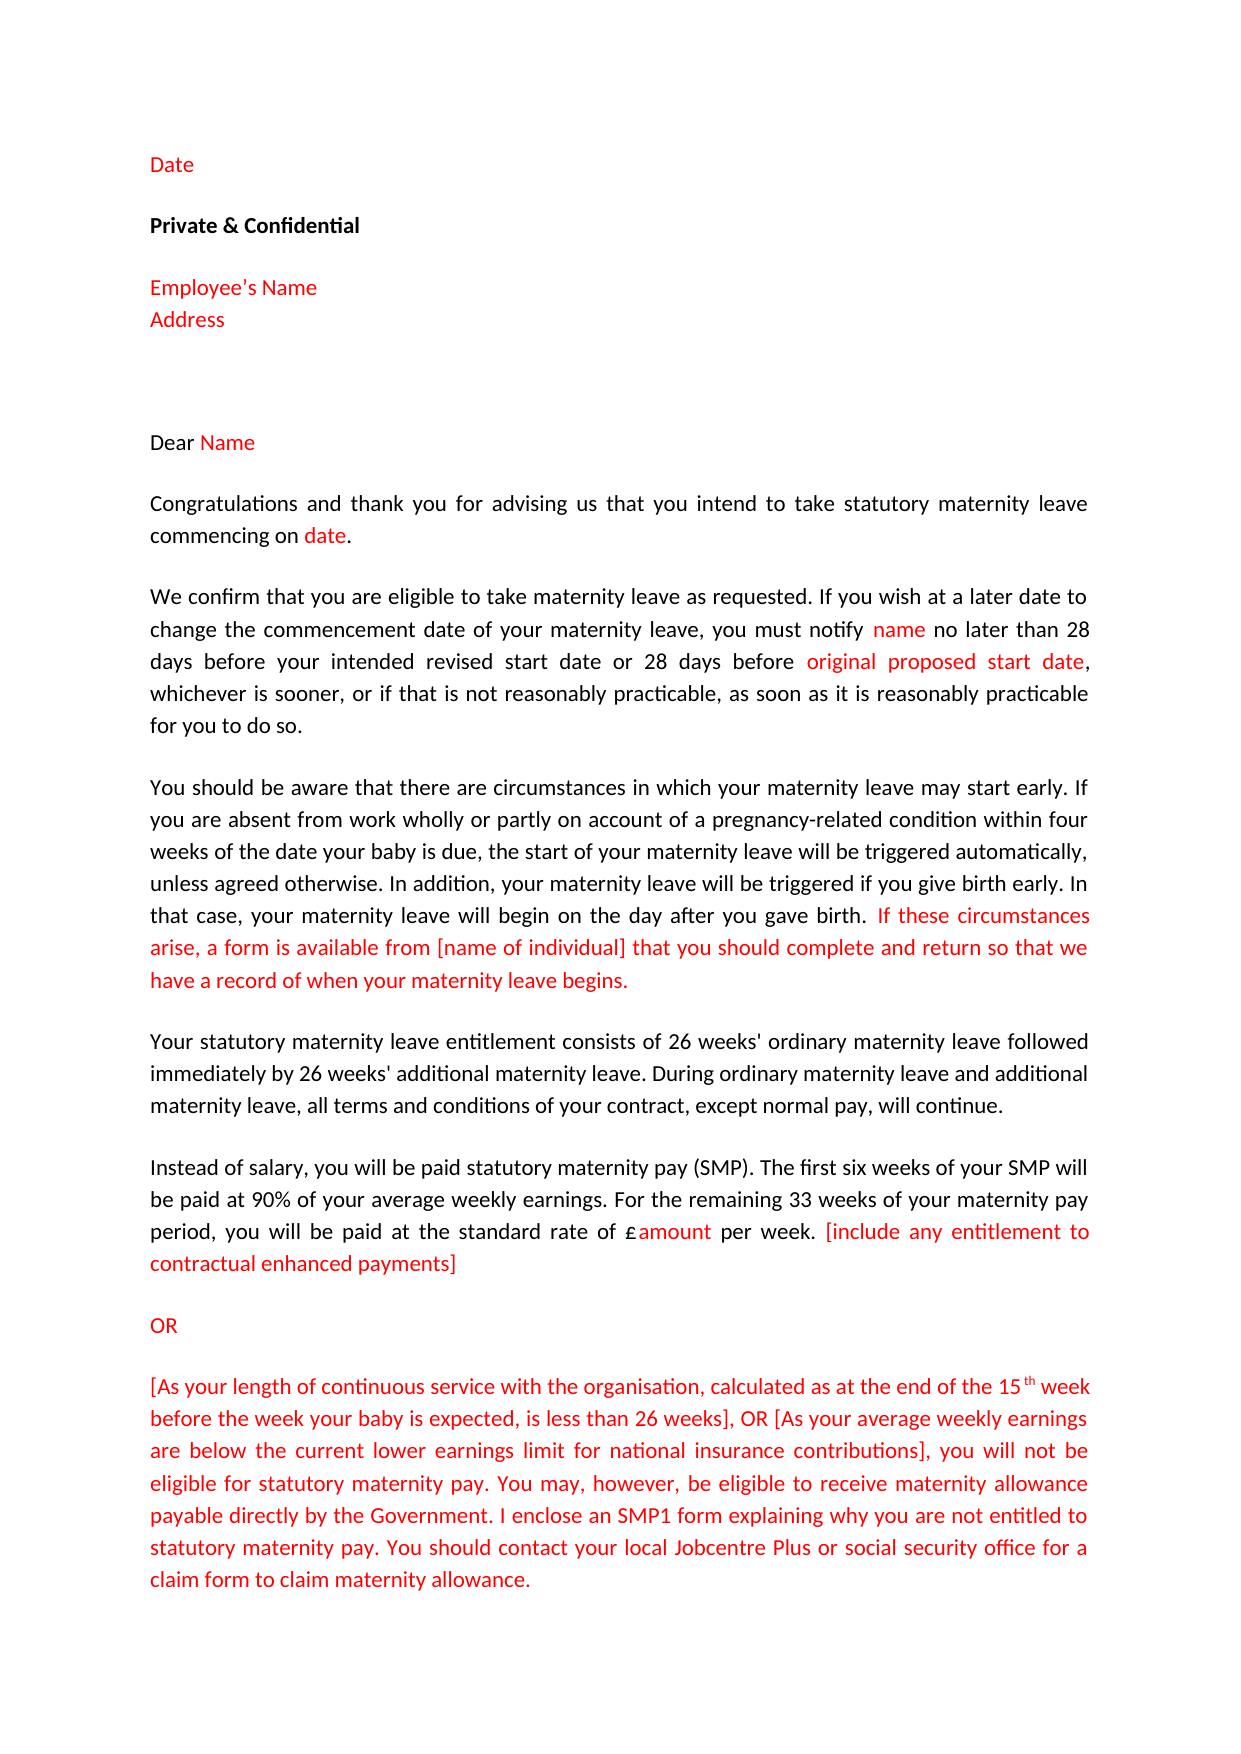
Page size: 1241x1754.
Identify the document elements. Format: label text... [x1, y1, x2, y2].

text Instead of salary, you will be paid statutory maternity pay (SMP). The first six weeks of your SMP will be paid at 90% of your average weekly earnings. For the remaining 33 weeks of your maternity pay period, you will be paid at the standard rate of £amount per week. [include any entitlement to contractual enhanced payments] [150, 1153, 1090, 1277]
text We confirm that you are eligible to take maternity leave as requested. If you wish at a later date to change the commencement date of your maternity leave, you must notify name no later than 28 days before your intended revised start date or 28 days before original proposed start date, whichever is sooner, or if that is not reasonably practicable, as soon as it is reasonably practicable for you to do so. [150, 582, 1090, 739]
text Private & Confidential [150, 211, 1090, 239]
text You should be aware that there are circumstances in which your maternity leave may start early. If you are absent from work wholly or partly on account of a pregnancy-related condition within four weeks of the date your baby is due, the start of your maternity leave will be triggered automatically, unless agreed otherwise. In addition, your maternity leave will be triggered if you give birth early. In that case, your maternity leave will begin on the day after you gave birth. If these circumstances arise, a form is available from [name of individual] that you should complete and return so that we have a record of when your maternity leave begins. [150, 773, 1090, 994]
text Your statutory maternity leave entitlement consists of 26 weeks' ordinary maternity leave followed immediately by 26 weeks' additional maternity leave. During ordinary maternity leave and additional maternity leave, all terms and conditions of your contract, except normal pay, will continue. [150, 1027, 1090, 1119]
text Dear Name [150, 428, 1090, 456]
text [As your length of continuous service with the organisation, calculated as at the end of the 15th week before the week your baby is expected, is less than 26 weeks], OR [As your average weekly earnings are below the current lower earnings limit for national insurance contributions], you will not be eligible for statutory maternity pay. You may, however, be eligible to receive maternity allowance payable directly by the Government. I enclose an SMP1 form explaining why you are not entitled to statutory maternity pay. You should contact your local Jobcentre Plus or social security office for a claim form to claim maternity allowance. [150, 1372, 1090, 1593]
text Address [150, 305, 1090, 333]
text Employee’s Name [150, 273, 1090, 301]
text Date [150, 150, 1090, 178]
text Congratulations and thank you for advising us that you intend to take statutory maternity leave commencing on date. [150, 489, 1090, 549]
text OR [150, 1311, 1090, 1339]
